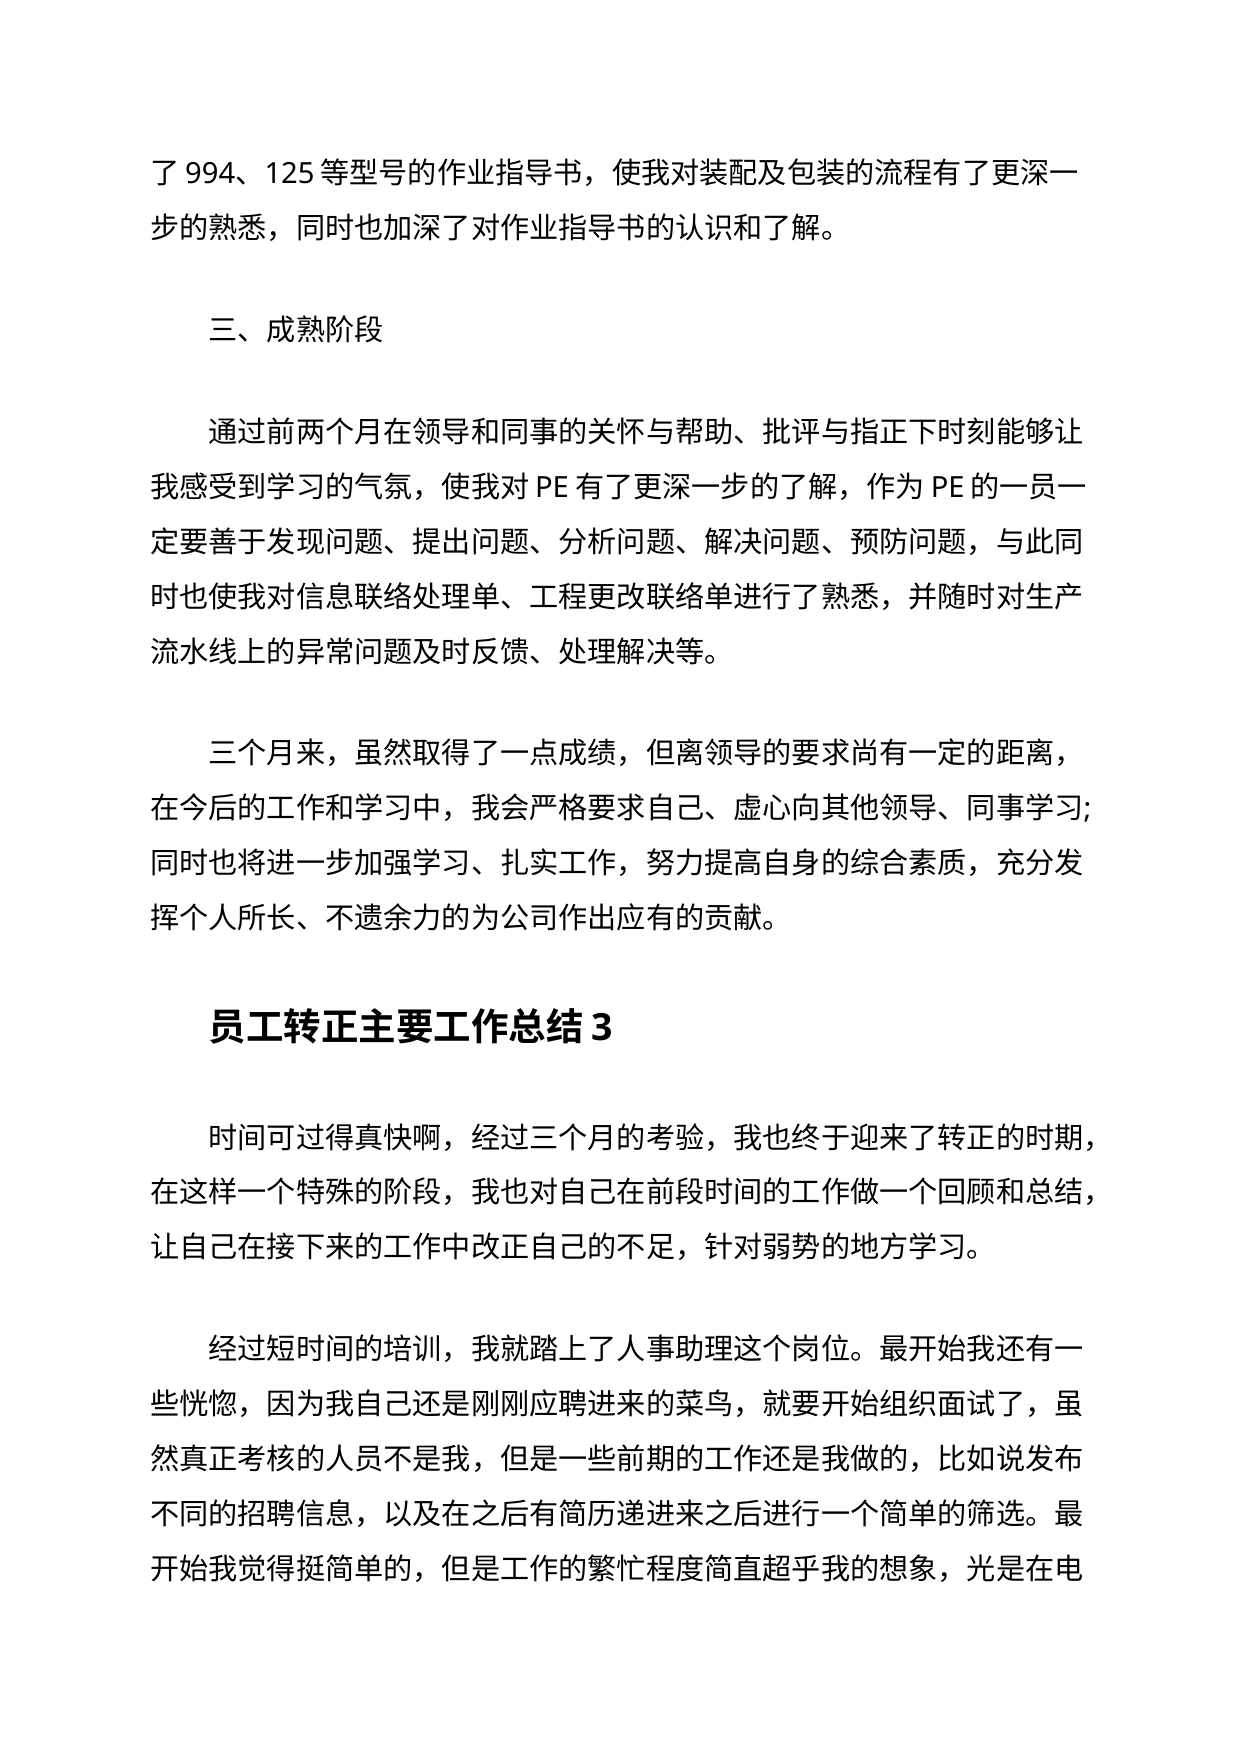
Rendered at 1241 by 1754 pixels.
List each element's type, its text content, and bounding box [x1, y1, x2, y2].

text 时间可过得真快啊，经过三个月的考验，我也终于迎来了转正的时期，在这样一个特殊的阶段，我也对自己在前段时间的工作做一个回顾和总结，让自己在接下来的工作中改正自己的不足，针对弱势的地方学习。 [150, 1114, 1090, 1266]
text 通过前两个月在领导和同事的关怀与帮助、批评与指正下时刻能够让我感受到学习的气氛，使我对PE有了更深一步的了解，作为PE的一员一定要善于发现问题、提出问题、分析问题、解决问题、预防问题，与此同时也使我对信息联络处理单、工程更改联络单进行了熟悉，并随时对生产流水线上的异常问题及时反馈、处理解决等。 [150, 408, 1090, 671]
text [150, 150, 1090, 247]
text 三、成熟阶段 [150, 307, 1090, 349]
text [150, 1326, 1090, 1588]
text 员工转正主要工作总结3 [150, 997, 1090, 1051]
text 三个月来，虽然取得了一点成绩，但离领导的要求尚有一定的距离，在今后的工作和学习中，我会严格要求自己、虚心向其他领导、同事学习;同时也将进一步加强学习、扎实工作，努力提高自身的综合素质，充分发挥个人所长、不遗余力的为公司作出应有的贡献。 [150, 730, 1090, 937]
